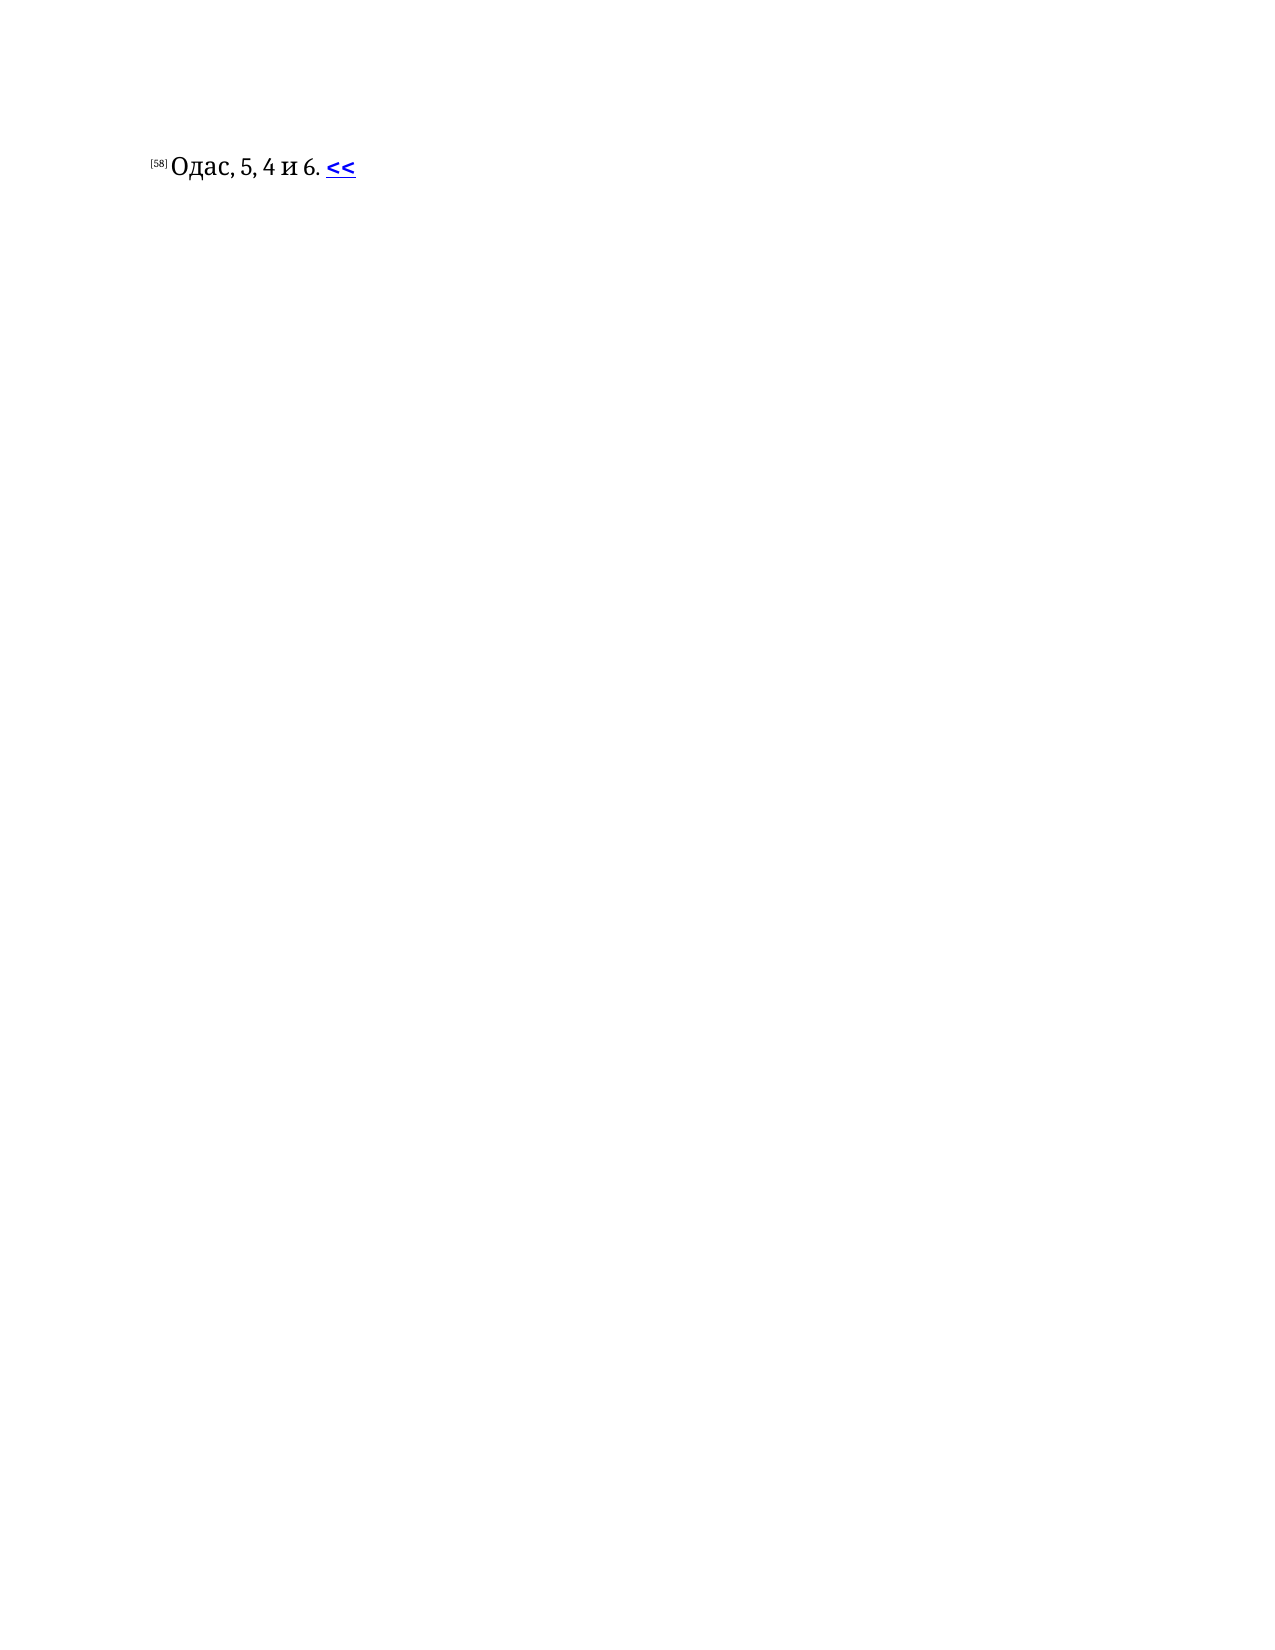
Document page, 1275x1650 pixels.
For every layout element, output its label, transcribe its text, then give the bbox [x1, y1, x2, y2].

text [58] Одас, 5, 4 и 6. << [150, 150, 1125, 181]
